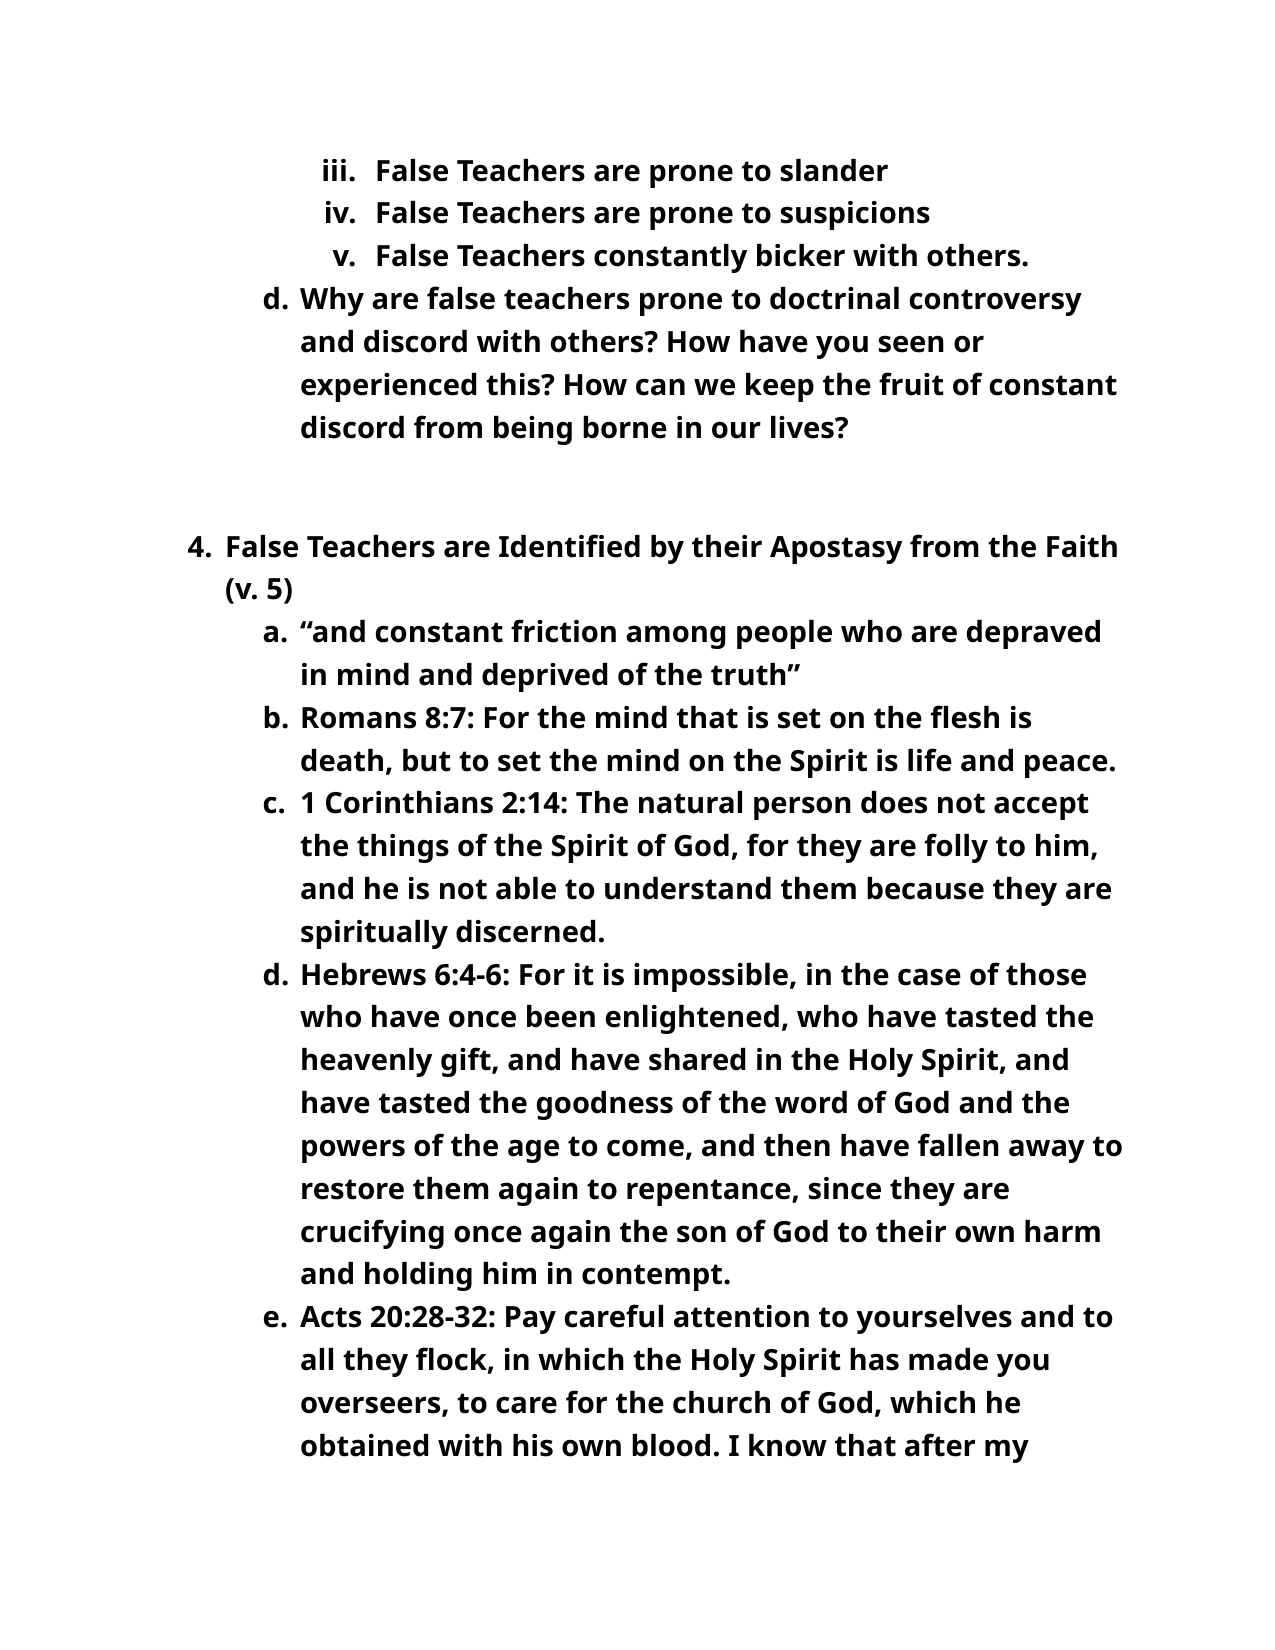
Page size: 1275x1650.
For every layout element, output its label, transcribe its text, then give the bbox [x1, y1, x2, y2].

list False Teachers are Identified by their Apostasy from the Faith (v. 5) [187, 526, 1125, 608]
list False Teachers are prone to suspicions [356, 193, 1125, 232]
list False Teachers constantly bicker with others. [356, 236, 1125, 275]
list Hebrews 6:4-6: For it is impossible, in the case of those who have once been enlightened, who have tasted the heavenly gift, and have shared in the Holy Spirit, and have tasted the goodness of the word of God and the powers of the age to come, and then have fallen away to restore them again to repentance, since they are crucifying once again the son of God to their own harm and holding him in contempt. [262, 954, 1125, 1293]
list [262, 1296, 1125, 1464]
list “and constant friction among people who are depraved in mind and deprived of the truth” [262, 611, 1125, 694]
list 1 Corinthians 2:14: The natural person does not accept the things of the Spirit of God, for they are folly to him, and he is not able to understand them because they are spiritually discerned. [262, 783, 1125, 951]
list False Teachers are prone to slander [356, 150, 1125, 190]
list Why are false teachers prone to doctrinal controversy and discord with others? How have you seen or experienced this? How can we keep the fruit of constant discord from being borne in our lives? [262, 278, 1125, 447]
list Romans 8:7: For the mind that is set on the flesh is death, but to set the mind on the Spirit is life and peace. [262, 697, 1125, 779]
